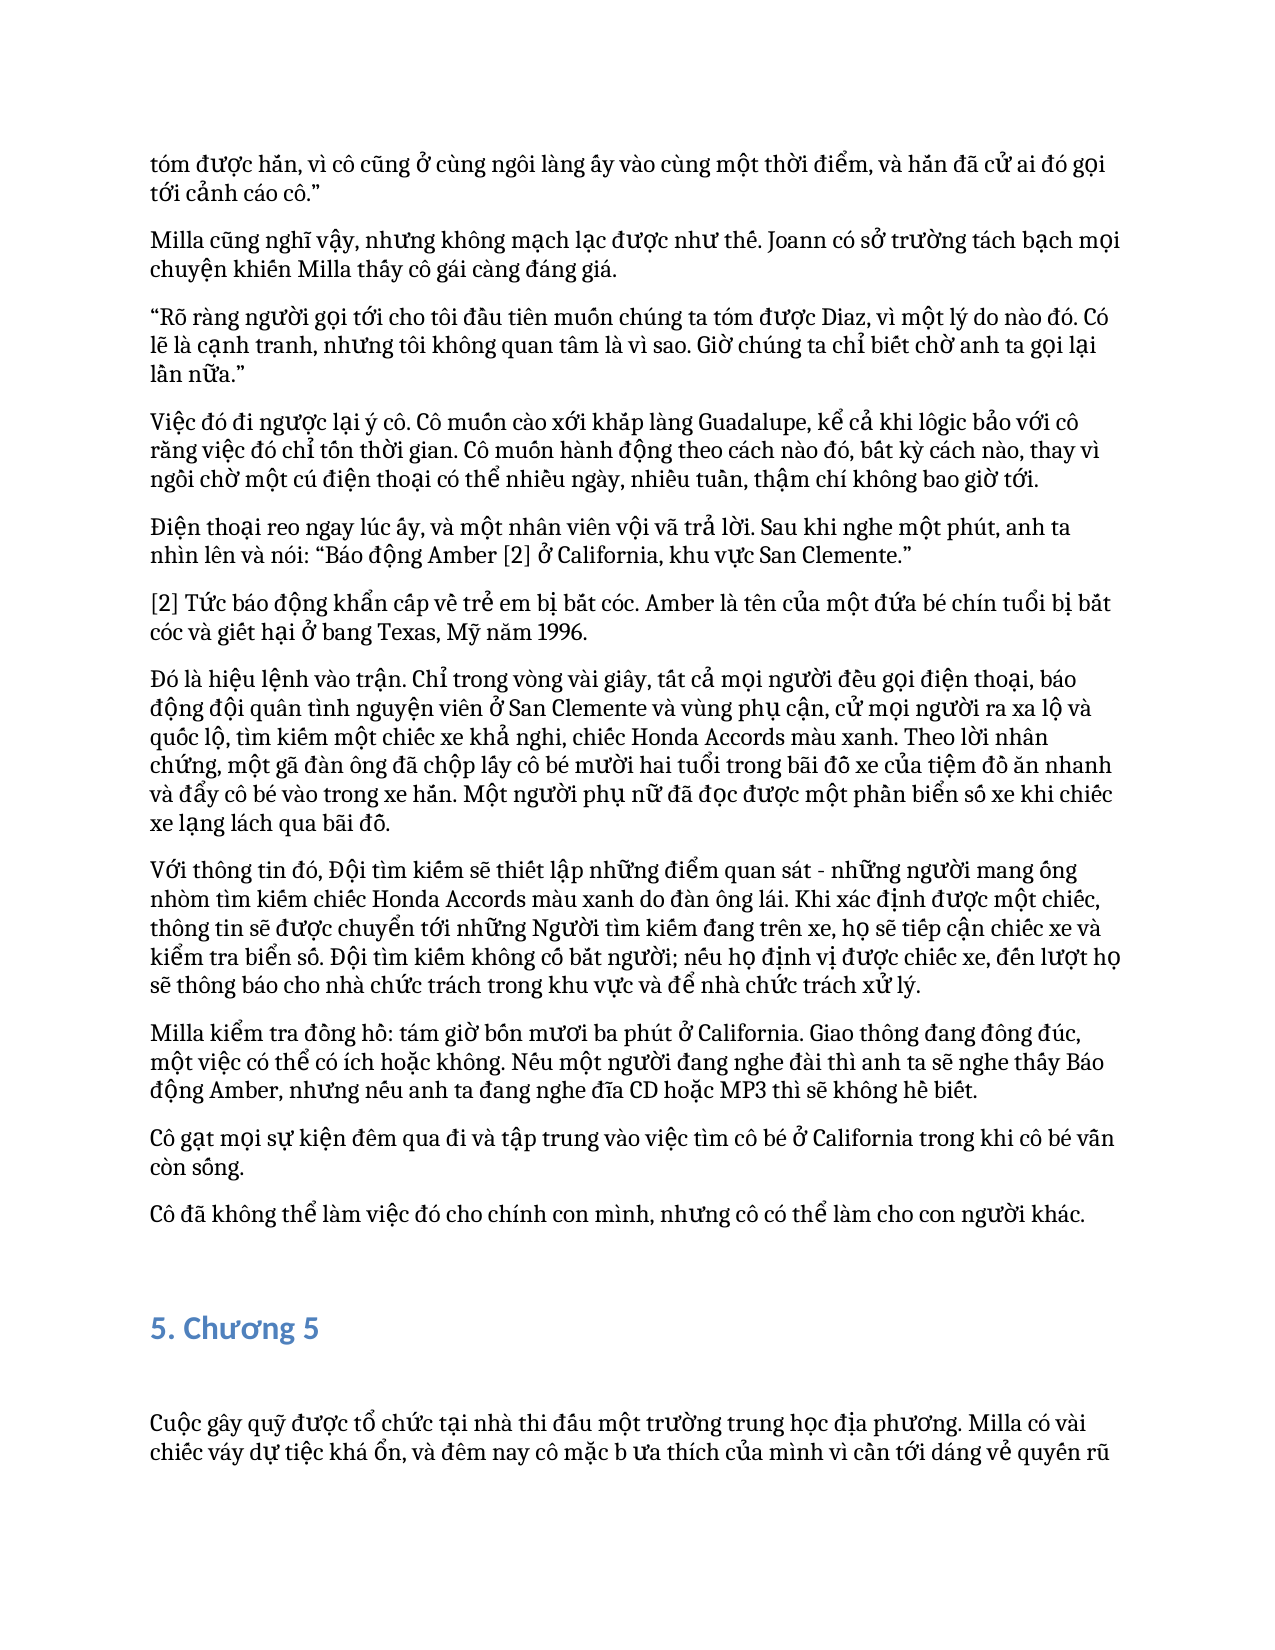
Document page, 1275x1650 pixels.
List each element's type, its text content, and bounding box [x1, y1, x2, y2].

text Milla kiểm tra đồng hồ: tám giờ bốn mươi ba phút ở California. Giao thông đang đông đúc, một việc có thể có ích hoặc không. Nếu một người đang nghe đài thì anh ta sẽ nghe thấy Báo động Amber, nhưng nếu anh ta đang nghe đĩa CD hoặc MP3 thì sẽ không hề biết. [150, 1019, 1125, 1105]
text “Rõ ràng người gọi tới cho tôi đầu tiên muốn chúng ta tóm được Diaz, vì một lý do nào đó. Có lẽ là cạnh tranh, nhưng tôi không quan tâm là vì sao. Giờ chúng ta chỉ biết chờ anh ta gọi lại lần nữa.” [150, 302, 1125, 389]
text [2] Tức báo động khẩn cấp về trẻ em bị bắt cóc. Amber là tên của một đứa bé chín tuổi bị bắt cóc và giết hại ở bang Texas, Mỹ năm 1996. [150, 589, 1125, 646]
text Với thông tin đó, Đội tìm kiếm sẽ thiết lập những điểm quan sát - những người mang ống nhòm tìm kiếm chiếc Honda Accords màu xanh do đàn ông lái. Khi xác định được một chiếc, thông tin sẽ được chuyển tới những Người tìm kiếm đang trên xe, họ sẽ tiếp cận chiếc xe và kiểm tra biển số. Đội tìm kiếm không cố bắt người; nếu họ định vị được chiếc xe, đến lượt họ sẽ thông báo cho nhà chức trách trong khu vực và để nhà chức trách xử lý. [150, 856, 1125, 1000]
text Đó là hiệu lệnh vào trận. Chỉ trong vòng vài giây, tất cả mọi người đều gọi điện thoại, báo động đội quân tình nguyện viên ở San Clemente và vùng phụ cận, cử mọi người ra xa lộ và quốc lộ, tìm kiếm một chiếc xe khả nghi, chiếc Honda Accords màu xanh. Theo lời nhân chứng, một gã đàn ông đã chộp lấy cô bé mười hai tuổi trong bãi đỗ xe của tiệm đồ ăn nhanh và đẩy cô bé vào trong xe hắn. Một người phụ nữ đã đọc được một phần biển số xe khi chiếc xe lạng lách qua bãi đỗ. [150, 665, 1125, 837]
text Điện thoại reo ngay lúc ấy, và một nhân viên vội vã trả lời. Sau khi nghe một phút, anh ta nhìn lên và nói: “Báo động Amber [2] ở California, khu vực San Clemente.” [150, 512, 1125, 570]
subtitle 5. Chương 5 [150, 1307, 1125, 1348]
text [150, 1352, 1125, 1467]
text Milla cũng nghĩ vậy, nhưng không mạch lạc được như thế. Joann có sở trường tách bạch mọi chuyện khiến Milla thấy cô gái càng đáng giá. [150, 226, 1125, 284]
text Cô gạt mọi sự kiện đêm qua đi và tập trung vào việc tìm cô bé ở California trong khi cô bé vẫn còn sống. [150, 1124, 1125, 1181]
text Cô đã không thể làm việc đó cho chính con mình, nhưng cô có thể làm cho con người khác. [150, 1200, 1125, 1286]
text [150, 150, 1125, 207]
text Việc đó đi ngược lại ý cô. Cô muốn cào xới khắp làng Guadalupe, kể cả khi lôgic bảo với cô rằng việc đó chỉ tốn thời gian. Cô muốn hành động theo cách nào đó, bất kỳ cách nào, thay vì ngồi chờ một cú điện thoại có thể nhiều ngày, nhiều tuần, thậm chí không bao giờ tới. [150, 407, 1125, 494]
